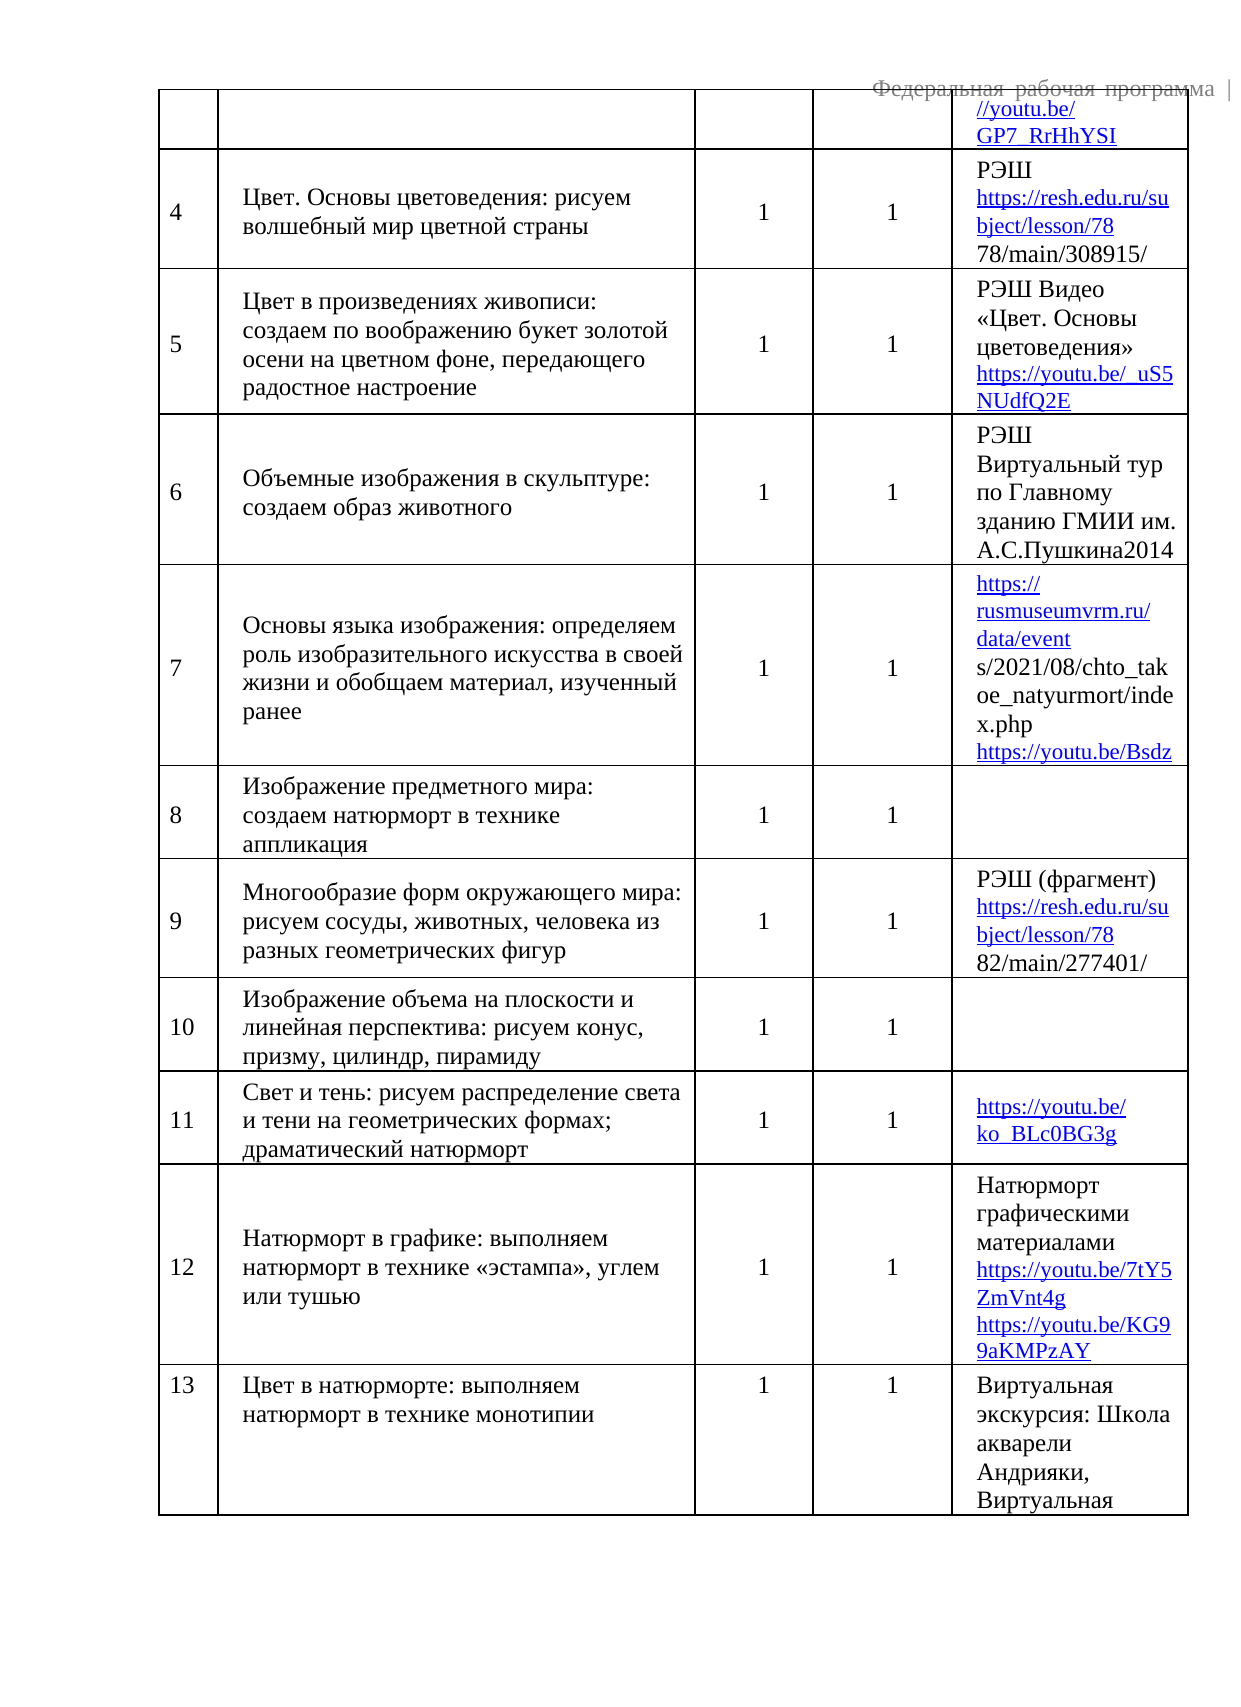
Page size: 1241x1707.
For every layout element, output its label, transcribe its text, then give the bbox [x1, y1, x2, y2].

table_cell Натюрморт в графике: выполняем натюрморт в технике «эстампа», углем или тушью [219, 1165, 694, 1364]
table_cell 1 [814, 415, 951, 564]
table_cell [953, 90, 1187, 148]
table_cell 12 [160, 1165, 217, 1364]
table_cell Объемные изображения в скульптуре: создаем образ животного [219, 415, 694, 564]
table_cell 1 [696, 150, 812, 267]
table_cell 9 [160, 859, 217, 977]
table_cell Цвет в произведениях живописи: создаем по воображению букет золотой осени на цветном фоне, передающего радостное настроение [219, 269, 694, 413]
table_cell 1 [696, 565, 812, 764]
table_cell 10 [160, 978, 217, 1070]
table_cell 1 [814, 269, 951, 413]
table_cell 1 [814, 1072, 951, 1163]
table_cell РЭШ Виртуальный тур по Главному зданию ГМИИ им. А.С.Пушкина2014 [953, 415, 1187, 564]
table_cell 13 [160, 1365, 217, 1514]
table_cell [953, 1365, 1187, 1514]
table_cell 1 [696, 1165, 812, 1364]
table_cell 1 [696, 1072, 812, 1163]
table_cell 1 [814, 565, 951, 764]
table_cell 1 [814, 859, 951, 977]
table_cell Изображение объема на плоскости и линейная перспектива: рисуем конус, призму, цилиндр, пирамиду [219, 978, 694, 1070]
table_cell 1 [696, 269, 812, 413]
table_cell 1 [696, 1365, 812, 1514]
table_cell 1 [814, 978, 951, 1070]
table_cell https://rusmuseumvrm.ru/data/event s/2021/08/chto_takoe_natyurmort/index.php https://youtu.be/Bsdz [953, 565, 1187, 764]
table_cell 8 [160, 766, 217, 857]
table_cell РЭШ (фрагмент) https://resh.edu.ru/subject/lesson/78 82/main/277401/ [953, 859, 1187, 977]
table_cell Цвет. Основы цветоведения: рисуем волшебный мир цветной страны [219, 150, 694, 267]
table_cell РЭШ https://resh.edu.ru/subject/lesson/78 78/main/308915/ [953, 150, 1187, 267]
table_cell 4 [160, 150, 217, 267]
table_cell 1 [696, 90, 812, 148]
table_cell 1 [814, 1365, 951, 1514]
table_cell Многообразие форм окружающего мира: рисуем сосуды, животных, человека из разных геометрических фигур [219, 859, 694, 977]
table_cell Свет и тень: рисуем распределение света и тени на геометрических формах; драматический натюрморт [219, 1072, 694, 1163]
table_cell [953, 766, 1187, 857]
table_cell 7 [160, 565, 217, 764]
table_cell 1 [696, 415, 812, 564]
table_cell Изображение предметного мира: создаем натюрморт в технике аппликация [219, 766, 694, 857]
table_cell 1 [696, 859, 812, 977]
table_cell 1 [814, 1165, 951, 1364]
table_cell 1 [696, 978, 812, 1070]
table_cell [953, 978, 1187, 1070]
table_cell Основы языка изображения: определяем роль изобразительного искусства в своей жизни и обобщаем материал, изученный ранее [219, 565, 694, 764]
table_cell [219, 90, 694, 148]
table_cell 5 [160, 269, 217, 413]
table_cell РЭШ Видео «Цвет. Основы цветоведения» https://youtu.be/_uS5NUdfQ2E [953, 269, 1187, 413]
table_cell 1 [696, 766, 812, 857]
table_cell 6 [160, 415, 217, 564]
table_cell 3 [160, 90, 217, 148]
table_cell https://youtu.be/ko_BLc0BG3g [953, 1072, 1187, 1163]
table_cell 11 [160, 1072, 217, 1163]
table_cell 1 [814, 766, 951, 857]
table_cell 1 [814, 90, 951, 148]
table_cell 1 [814, 150, 951, 267]
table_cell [219, 1365, 694, 1514]
table_cell Натюрморт графическими материалами https://youtu.be/7tY5ZmVnt4g https://youtu.be/KG99aKMPzAY [953, 1165, 1187, 1364]
